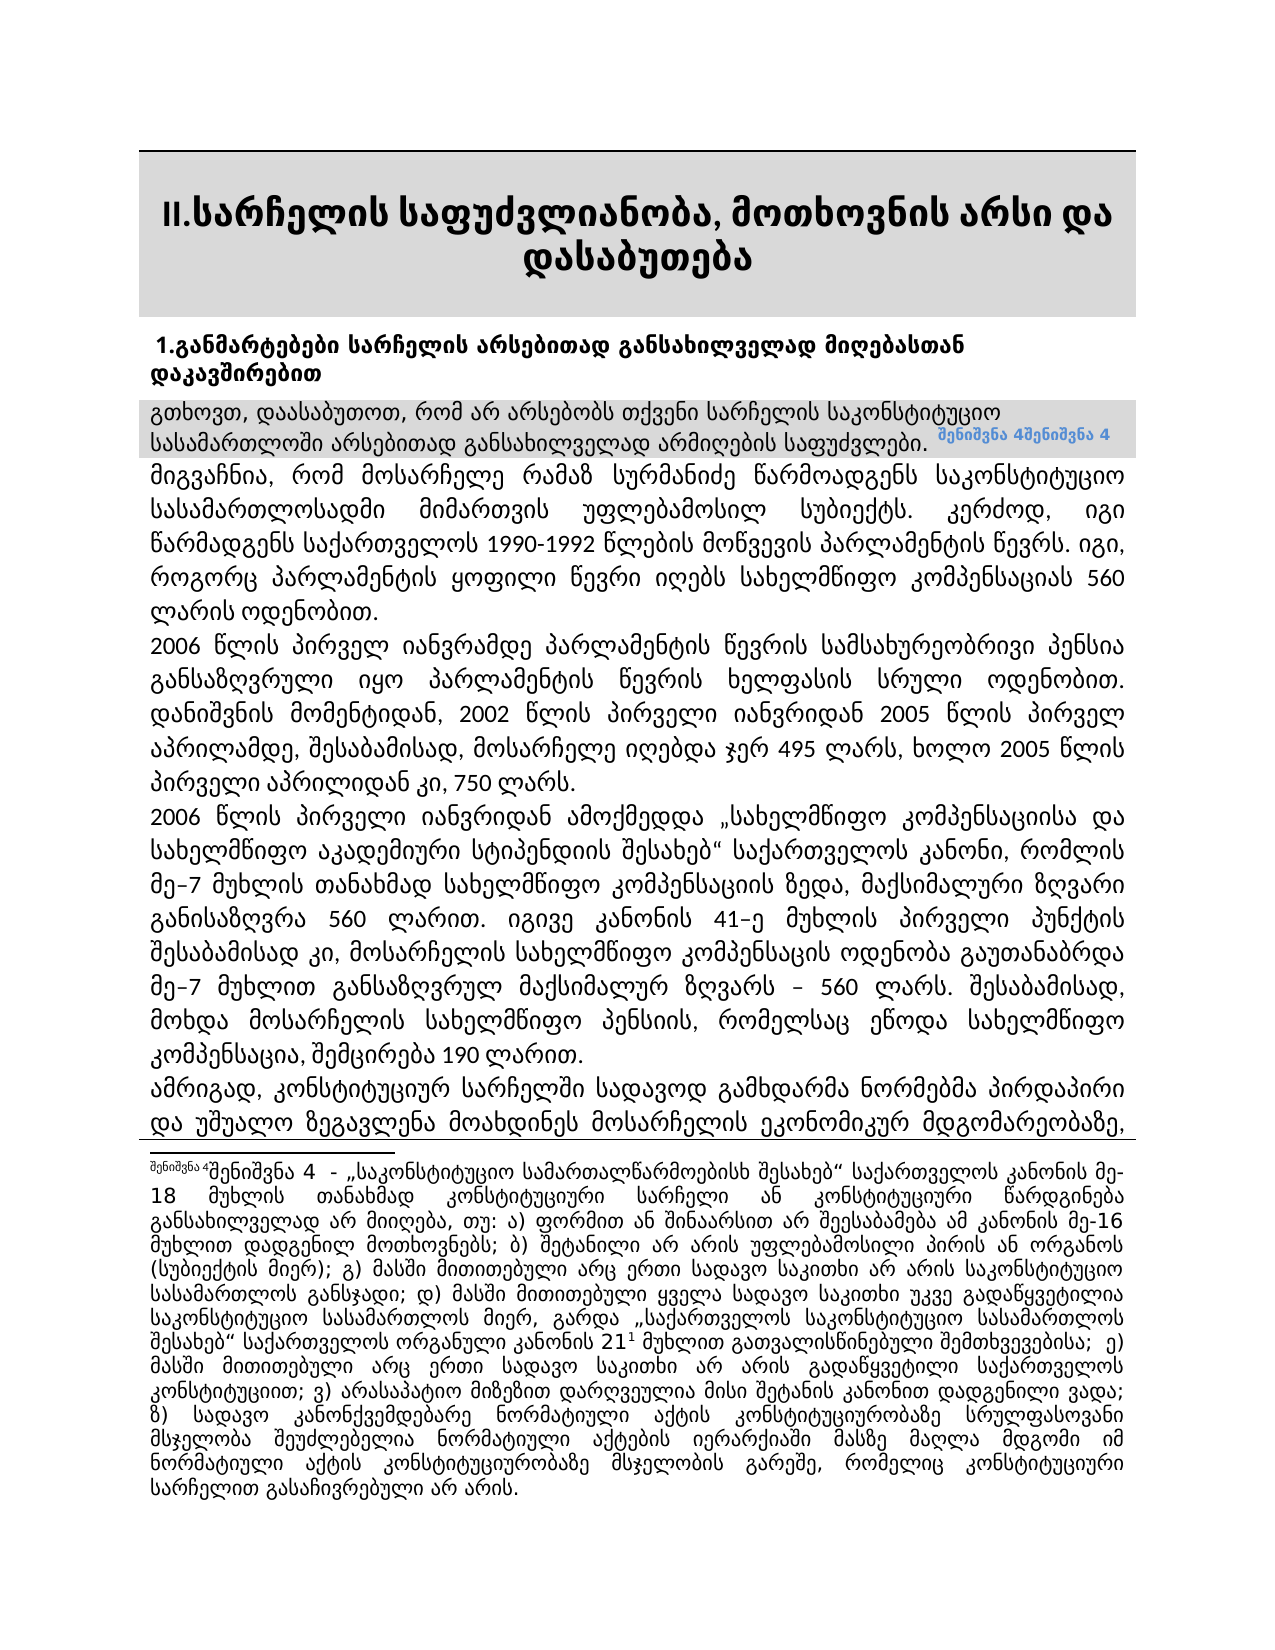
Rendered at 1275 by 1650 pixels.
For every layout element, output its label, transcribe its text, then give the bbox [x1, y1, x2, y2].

table_cell მიგვაჩნია, რომ მოსარჩელე რამაზ სურმანიძე წარმოადგენს საკონსტიტუციო სასამართლოსადმი მიმართვის უფლებამოსილ სუბიექტს. კერძოდ, იგი წარმადგენს საქართველოს 1990-1992 წლების მოწვევის პარლამენტის წევრს. იგი, როგორც პარლამენტის ყოფილი წევრი იღებს სახელმწიფო კომპენსაციას 560 ლარის ოდენობით. 2006 წლის პირველ იანვრამდე პარლამენტის წევრის სამსახურეობრივი პენსია განსაზღვრული იყო პარლამენტის წევრის ხელფასის სრული ოდენობით. დანიშვნის მომენტიდან, 2002 წლის პირველი იანვრიდან 2005 წლის პირველ აპრილამდე, შესაბამისად, მოსარჩელე იღებდა ჯერ 495 ლარს, ხოლო 2005 წლის პირველი აპრილიდან კი, 750 ლარს. 2006 წლის პირველი იანვრიდან ამოქმედდა „სახელმწიფო კომპენსაციისა და სახელმწიფო აკადემიური სტიპენდიის შესახებ“ საქართველოს კანონი, რომლის მე–7 მუხლის თანახმად სახელმწიფო კომპენსაციის ზედა, მაქსიმალური ზღვარი განისაზღვრა 560 ლარით. იგივე კანონის 41–ე მუხლის პირველი პუნქტის შესაბამისად კი, მოსარჩელის სახელმწიფო კომპენსაცის ოდენობა გაუთანაბრდა მე–7 მუხლით განსაზღვრულ მაქსიმალურ ზღვარს – 560 ლარს. შესაბამისად, მოხდა მოსარჩელის სახელმწიფო პენსიის, რომელსაც ეწოდა სახელმწიფო კომპენსაცია, შემცირება 190 ლარით. ამრიგად, კონსტიტუციურ სარჩელში სადავოდ გამხდარმა ნორმებმა პირდაპირი და უშუალო ზეგავლენა მოახდინეს მოსარჩელის ეკონომიკურ მდგომარეობაზე, კერძოდ, იმ სარგებელზე, რომელსაც იგი, როგორც პარლამენტის ყოფილი წევრი უკვე იღებდა სამსახურეობრივი პენსიის სახით და რომელიც თავისი შინაარსით წარმოადგენს საქართველოს კონსტიტუციის 21–ე მუხლით დაცულ სიკეთეს. მხდედველობაშია მისაღები ის გარემოება 2006 წლის 29 მარტის #2/7/365,371 განჩინებით, საქართველოს საკონსტიტუციო სასამართლომ არ მიიღო სასამართლოში არსებითად განსახილველად ანალოგიური შინაარსის სარჩელი, რომელშიც ერთ–ერთ დავის საგანს წარმოადგენდა „სახელმწიფო კომპენსაციისა და სახელმწიფო აკადემიური სტიპენდიის შესახებ“ საქართველოს კანონის 41–ე მუხლის პირველი პუნქტი. მიგვაჩნია, რომ მოცემული კონსტიტუციური სარჩელი, თავისი შინაარსიდან გამომდინარე განსხვავდება ზემოაღნიშნული საქმისგან. როგორც 2006 წლის 29 მარტის #2/7/365,371 განჩინებაშია აღნიშნული, „სასამართლო მიუთითებს, რომ საპენსიო უზრუნველყოფასთან დაკავშირებული საკითხები სოციალური უფლებების კატეგორიას განეკუთვნება. საქართველოს კონსტიტუციის 21-ე მუხლით კი აღიარებულია საკუთრების საყოველთაო უფლება, რომელიც ადამიანის პირადი უფლებაა. იმავდროულად მას აქვს ეკონომიკური ხასიათი, ამიტომ რიგი სოციალური უფლებების ხელყოფაზე, ხელყოფის შინაარსიდან გამომდინარე შეიძლება გავრცელდეს კონსტიტუციის 21-ე მუხლის ფარგლები.“ ამასთან, მხედველობაშია მისაღები ის გარემოება, რომ საკონსტიტუციო სასამართლოს ზემოაღნიშნულ განჩინებაში არ არის განმარტებული და დაზუსტებული თუ რა შემთხვევაში ვრცელდება ე.წ. „სოციალური უფლებების ხელყოფაზე“ კონსტიტუციის 21–ე მუხლის ფარგლები. ჩვენს შემთხვევაში სადავოა, არა ზოგადად სახელმწიფო კომპენსაციის ოდენობის მიზანშეწონილობა, არამედ, ზუსტად კანონით განსაზღვრული, „საკმარისად რეალიზებადი“ და „ლეგიტიმურად მოთხოვნადი“ სარგებლის მიღების შესაძლებლობის გაუქმების კონსტიტუციურობა. აღნიშნული „საკმარისად რალიზებადი“ და „ლეგიტიმურად მოთხოვნადი“ სარგებელი, როგორც საქართველოს საკონსტიტუციო სასამართლოს, ისე ადამიანის უფლებათა და თავისუფლებათა ევროპული სასამართლოს პრაქტიკის შესაბამისად, წარმოადგენს საკუთრების უფლებით დაცულ სფეროს. აღსანიშნავია ის გარემოება, რომ „დემოკრატიული, სამართლებრივი და სოციალური სახელმწიფოსათვის სასიცოცხლოდ აუცილებელია, ერთი მხრივ, საკუთრების, როგორც ინსტიტუტის კონსტიტუციურ–სამართლებრივი გარანტირება, ხოლო, მეორე მხრივ – მესაკუთრისათვის, როგორც სუბიექტისათვის უფლების სამართლებრივი დაცვის საკმარისი საშუალებების მინიჭება, მისი ხელშეწყობისა და უზრუნველყოფის გარანტიების შექმნა. სწორედ ამ მიზანს ემსახურება კონსტიტუციის 21–ე მუხლის პირველი პუნქტი, რომლის შესაბამისადაც საკუთრების უფლება აღიარებული და უზრუნველყოფილია.“ (საქართველოს საკონსტიტუციო სასამართლოს 2007 წლის 18 მაისის გადაწყვეტილება საქმეზე „საქართველოს მოქალაქეები ზაურ ელაშვილი, სულიკო მაშია, რუსუდან გოგია და სხვები და საქართველოს სახალხო დამცველი საქართველოს პარლამენტის წინააღმდეგ“). ამრიგად, პენსიის, როგორც „საკმარისად რეალიზებადი“ და „ლეგიტიმურად მოთხოვნადი“ სარგებლის სახელმწიფოს მიერ გაუქმების თაობაზე საქართველოს საკონსტიტუციო სასამართლოს არ უმსჯელია და ამ თვალსაზრისით არ შეუფასებია სადავო აქტები. წარმოდგენილი კონსტიტუციური სარჩელის არმიღების შემთხვევაში, საქართველოს კანონმდებელს მიეცემა შეუზღუდავი მოქმედების სივრცე, ნებისმიერ დროს და ნებისმიერი ფორმით შეამციროს, გააუქმოს და კორექტირება შეიტანოს პენსიების (სახელმწიფო კომპენსაციების) ოდენობაში, რაც წინააღმდეგობაში მოვა კონსტიტუციის 21–ე მუხლის არსთან და დაუცველს დატოვებს შესაბამისი სუბიექტის საკუთრების უფლებას. გარდა ამისა, კონსტიტუციური სარჩელი ფორმითა და შინაარსით შეესაბამება "საკონსტიტუციო სამართალწარმოების შესახებ" საქართველოს კანონის მე-16 მუხლის მოთხოვნებს. კერძოდ, სარჩელში მითითებულია საქართველოს საკონსტიტუციო სასამართლო, მოსარჩელისა და მოპასუხის დასახელებები, ასევე მათი მისამართი, სადავო სამართლებრივი აქტის დასახელება, მისი მიმღების/გამომცემის დასახელება და მიღების/გამოცემის თარიღი, საქართველოს კონსტიტუციის დებულებანი, რომლებსაც, მოსარჩელის აზრით, არ შეესაბამება ან არღვევს სადავო სამართლებრივი აქტი, მტკიცებულებან ი, რომლებიც, მოსარჩელის აზრით, ადასტურებს კონსტიტუციური სარჩელის საფუძვლიანობას, მოთხოვნის არსი, საქართველოს კონსტიტუციის, „საქართველოს საკონსტიტუციო სასამართლოს შესახებ“ საქართველოს ორგანული კანონისა და ამ კანონის დებულებანი, რომლებიც მოსარჩელეს აძლევს კონსტიტუციური სარჩელის შეტანის უფლებას, კონსტიტუციურ სარჩელზე დართული საბუთების ჩამონათვალი. სარჩელს თან ერთვის სადავო სამართლებრივი აქტის ტექსტი, საბანკო დაწესებულების საბუთი სახელმწიფო ბაჟის გადახდის შესახებ, კონსტიტუციური სარჩელის ელექტრონული ვერსია. კონსტიტუციური სარჩელი წარმოდგენილია უფლებამოსილი პირის, სუბიექტის მიერ, ვინაიდან სადავო აქტმა უშუალო ზეგავლენა მოახდინა მოსარჩელის კონსტიტუციი მეორე თავით დაცულ საკუთრების უფლებაზე; კონსტიტუციურ სარჩელში მითითებული საკითხი საკონსტიტუციო სასამართლოს განსჯადია, ვინაიდან შეეხება საკანონმდებლო აქტის საქართველოს კონსტიტუციი 21-ე მუხლთან შესაბამისობის საკითხს; კონსტიტუციურ სარჩელში მითითებული საკითხი არ არის გადაწყვეტილი საკონსტიტუციო სასამართლოს მიერ, ვინაიდან გასაჩივრებული საკანონმდებლო ნორმების კონსტიტუციურობა სასამართლოს არ განუხილია არსებითად; კონსტიტუციურ სარჩელში დავა შეეხება საკანონმდებლო აქტის შესაბამისობას საქართველოს კონსტიტუციის 21-ე მუხლით აღიარებულ საკუთრების უფლებასთან. ამდენად საკითხი მოწესრიგებულია საქართველოს კონსტიტუციით; დავის საგანი წარმოადგენს საკანონმდებლო და არა კანონქვემდებარე აქტს; არ არის დარღვეული კონსტიტუციური სარჩელის შეტანის ვადები. ყოველივე ზემოაღნიშნულიდან გამომდინარე, მიგვაჩნია, რომ კონსტიტუციური სარჩელი უნდა იქნეს მიღებული არსებითად განსახილველად, ვინაიდან არ არსებობს „საკონსტიტუციო სამართალწარმოების შესახებ“ საქართველოს კანონის მე–18 მუხლით განსაზღვრული კონსტიტუციური სარჩელის არსებითად განსახილველად არ მიღების არცერთი საფუძველი. [139, 458, 1136, 1139]
table_cell 1.განმარტებები სარჩელის არსებითად განსახილველად მიღებასთან დაკავშირებით [139, 317, 1136, 399]
table_cell გთხოვთ, დაასაბუთოთ, რომ არ არსებობს თქვენი სარჩელის საკონსტიტუციო სასამართლოში არსებითად განსახილველად არმიღების საფუძვლები. შენიშვნა 4 [139, 400, 1136, 458]
table_header II.სარჩელის საფუძვლიანობა, მოთხოვნის არსი და დასაბუთება [139, 152, 1136, 317]
